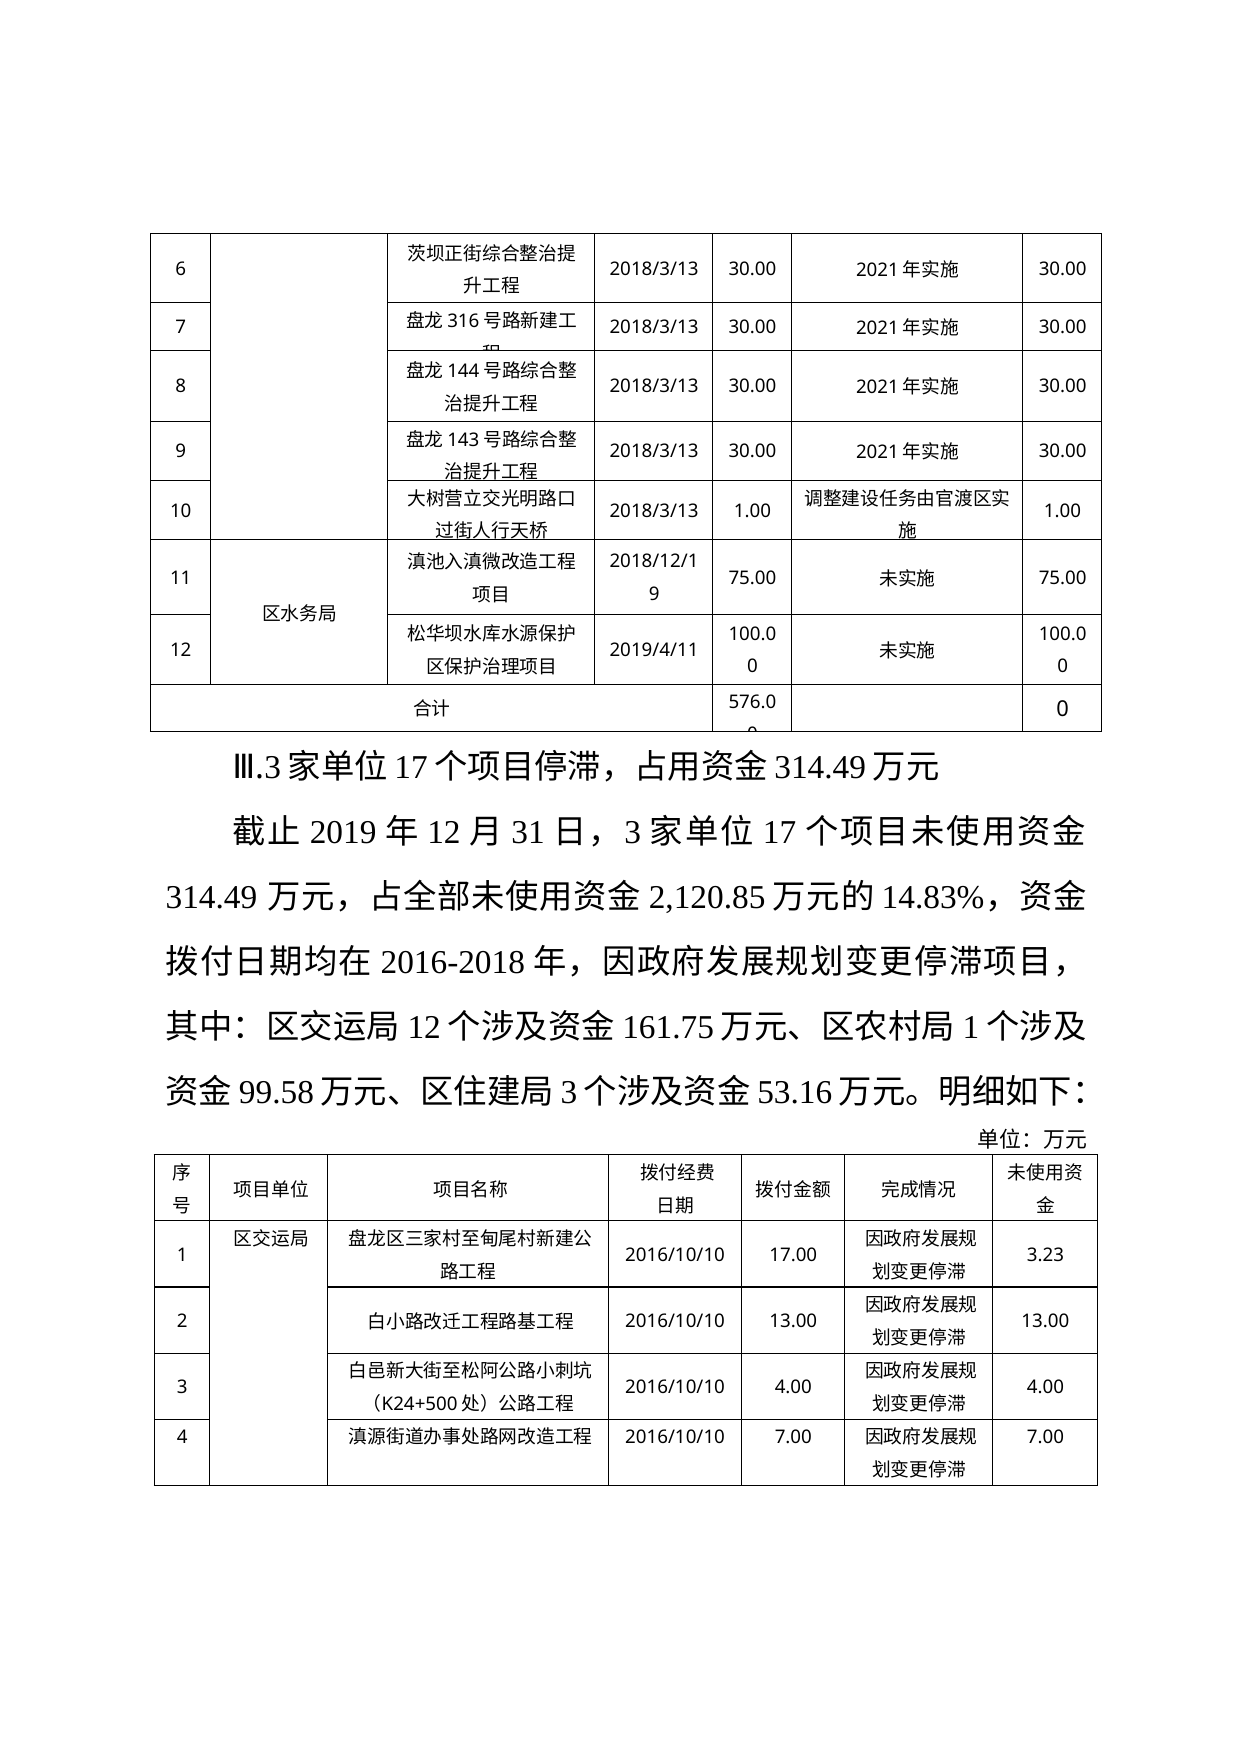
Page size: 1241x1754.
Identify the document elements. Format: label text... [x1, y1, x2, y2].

table_cell 30.00 [1023, 234, 1101, 302]
text 单位：万元 [165, 1122, 1087, 1154]
table_cell 576.00 [713, 685, 791, 731]
table_cell 30.00 [1023, 422, 1101, 479]
table_cell 1.00 [1023, 481, 1101, 539]
table_header 项目单位 [210, 1155, 327, 1220]
table_cell 10 [151, 481, 210, 539]
table_cell 2016/10/10 [609, 1221, 741, 1286]
table_cell 2021年实施 [792, 303, 1022, 349]
table_header 拨付经费 日期 [609, 1155, 741, 1220]
table_cell 2018/3/13 [595, 234, 712, 302]
table_cell 3.23 [993, 1221, 1097, 1286]
table_cell 560.53 [1023, 685, 1101, 731]
table_cell 白邑新大街至松阿公路小刺坑（K24+500处）公路工程 [328, 1354, 608, 1418]
table_cell 盘龙144号路综合整治提升工程 [388, 351, 594, 421]
table_cell 2021年实施 [792, 234, 1022, 302]
table_cell 盘龙区三家村至甸尾村新建公路工程 [328, 1221, 608, 1286]
table_cell 30.00 [1023, 351, 1101, 421]
table_cell 茨坝正街综合整治提升工程 [388, 234, 594, 302]
table_cell 6 [151, 234, 210, 302]
table_cell 4 [155, 1420, 209, 1484]
table_cell 未实施 [792, 615, 1022, 683]
table_cell 100.00 [1023, 615, 1101, 683]
table_cell 12 [151, 615, 210, 683]
table_cell 2016/10/10 [609, 1354, 741, 1418]
table_cell 滇池入滇微改造工程项目 [388, 540, 594, 613]
table_cell 2018/3/13 [595, 351, 712, 421]
table_cell 17.00 [742, 1221, 844, 1286]
table_cell 调整建设任务由官渡区实施 [792, 481, 1022, 539]
table_header 未使用资金 [993, 1155, 1097, 1220]
table_cell 2021年实施 [792, 351, 1022, 421]
table_cell 7.00 [993, 1420, 1097, 1484]
table_cell 75.00 [1023, 540, 1101, 613]
table_cell 白小路改迁工程路基工程 [328, 1288, 608, 1352]
table_cell 大树营立交光明路口过街人行天桥 [388, 481, 594, 539]
table_cell 松华坝水库水源保护区保护治理项目 [388, 615, 594, 683]
table_cell 13.00 [993, 1288, 1097, 1352]
table_cell 盘龙316号路新建工程 [388, 303, 594, 349]
table_cell 30.00 [713, 234, 791, 302]
table_cell 30.00 [713, 422, 791, 479]
table_header 完成情况 [845, 1155, 992, 1220]
table_cell 9 [151, 422, 210, 479]
table_cell 未实施 [792, 540, 1022, 613]
table_cell 区水务局 [211, 540, 387, 683]
table_header 拨付金额 [742, 1155, 844, 1220]
table_cell [792, 685, 1022, 731]
table_cell 8 [151, 351, 210, 421]
table_cell 合计 [151, 685, 712, 731]
table_cell 11 [151, 540, 210, 613]
table_cell 因政府发展规划变更停滞 [845, 1354, 992, 1418]
table_cell 1.00 [713, 481, 791, 539]
table_cell 区交运局 [210, 1221, 327, 1484]
table_cell 7.00 [742, 1420, 844, 1484]
table_cell 滇源街道办事处路网改造工程 [328, 1420, 608, 1484]
table_cell 2016/10/10 [609, 1420, 741, 1484]
text Ⅲ.3家单位17个项目停滞，占用资金314.49万元 [165, 732, 1087, 797]
text 截止2019年12月31日，3家单位17个项目未使用资金314.49 万元，占全部未使用资金2,120.85万元的14.83%，资金拨付日期均在2016-2018年，因政府发展规划变更停滞项目，其中：区交运局12个涉及资金161.75万元、区农村局1个涉及资金99.58万元、区住建局3个涉及资金53.16万元。明细如下： [165, 797, 1087, 1122]
table_cell 2021年实施 [792, 422, 1022, 479]
table_cell 13.00 [742, 1288, 844, 1352]
table_cell 2018/3/13 [595, 422, 712, 479]
table_cell 75.00 [713, 540, 791, 613]
table_cell 盘龙143号路综合整治提升工程 [388, 422, 594, 479]
table_cell 因政府发展规划变更停滞 [845, 1288, 992, 1352]
table_cell 4.00 [993, 1354, 1097, 1418]
table_cell 2018/3/13 [595, 481, 712, 539]
table_cell 30.00 [713, 351, 791, 421]
table_cell 3 [155, 1354, 209, 1418]
table_cell 4.00 [742, 1354, 844, 1418]
table_header 序号 [155, 1155, 209, 1220]
table_cell 因政府发展规划变更停滞 [845, 1221, 992, 1286]
table_cell 7 [151, 303, 210, 349]
table_cell 2 [155, 1288, 209, 1352]
table_cell 2018/3/13 [595, 303, 712, 349]
table_header 项目名称 [328, 1155, 608, 1220]
table_cell 30.00 [1023, 303, 1101, 349]
table_cell 2016/10/10 [609, 1288, 741, 1352]
table_cell 1 [155, 1221, 209, 1286]
table_cell 2018/12/19 [595, 540, 712, 613]
table_cell 100.00 [713, 615, 791, 683]
table_cell 2019/4/11 [595, 615, 712, 683]
table_cell 30.00 [713, 303, 791, 349]
table_cell 因政府发展规划变更停滞 [845, 1420, 992, 1484]
